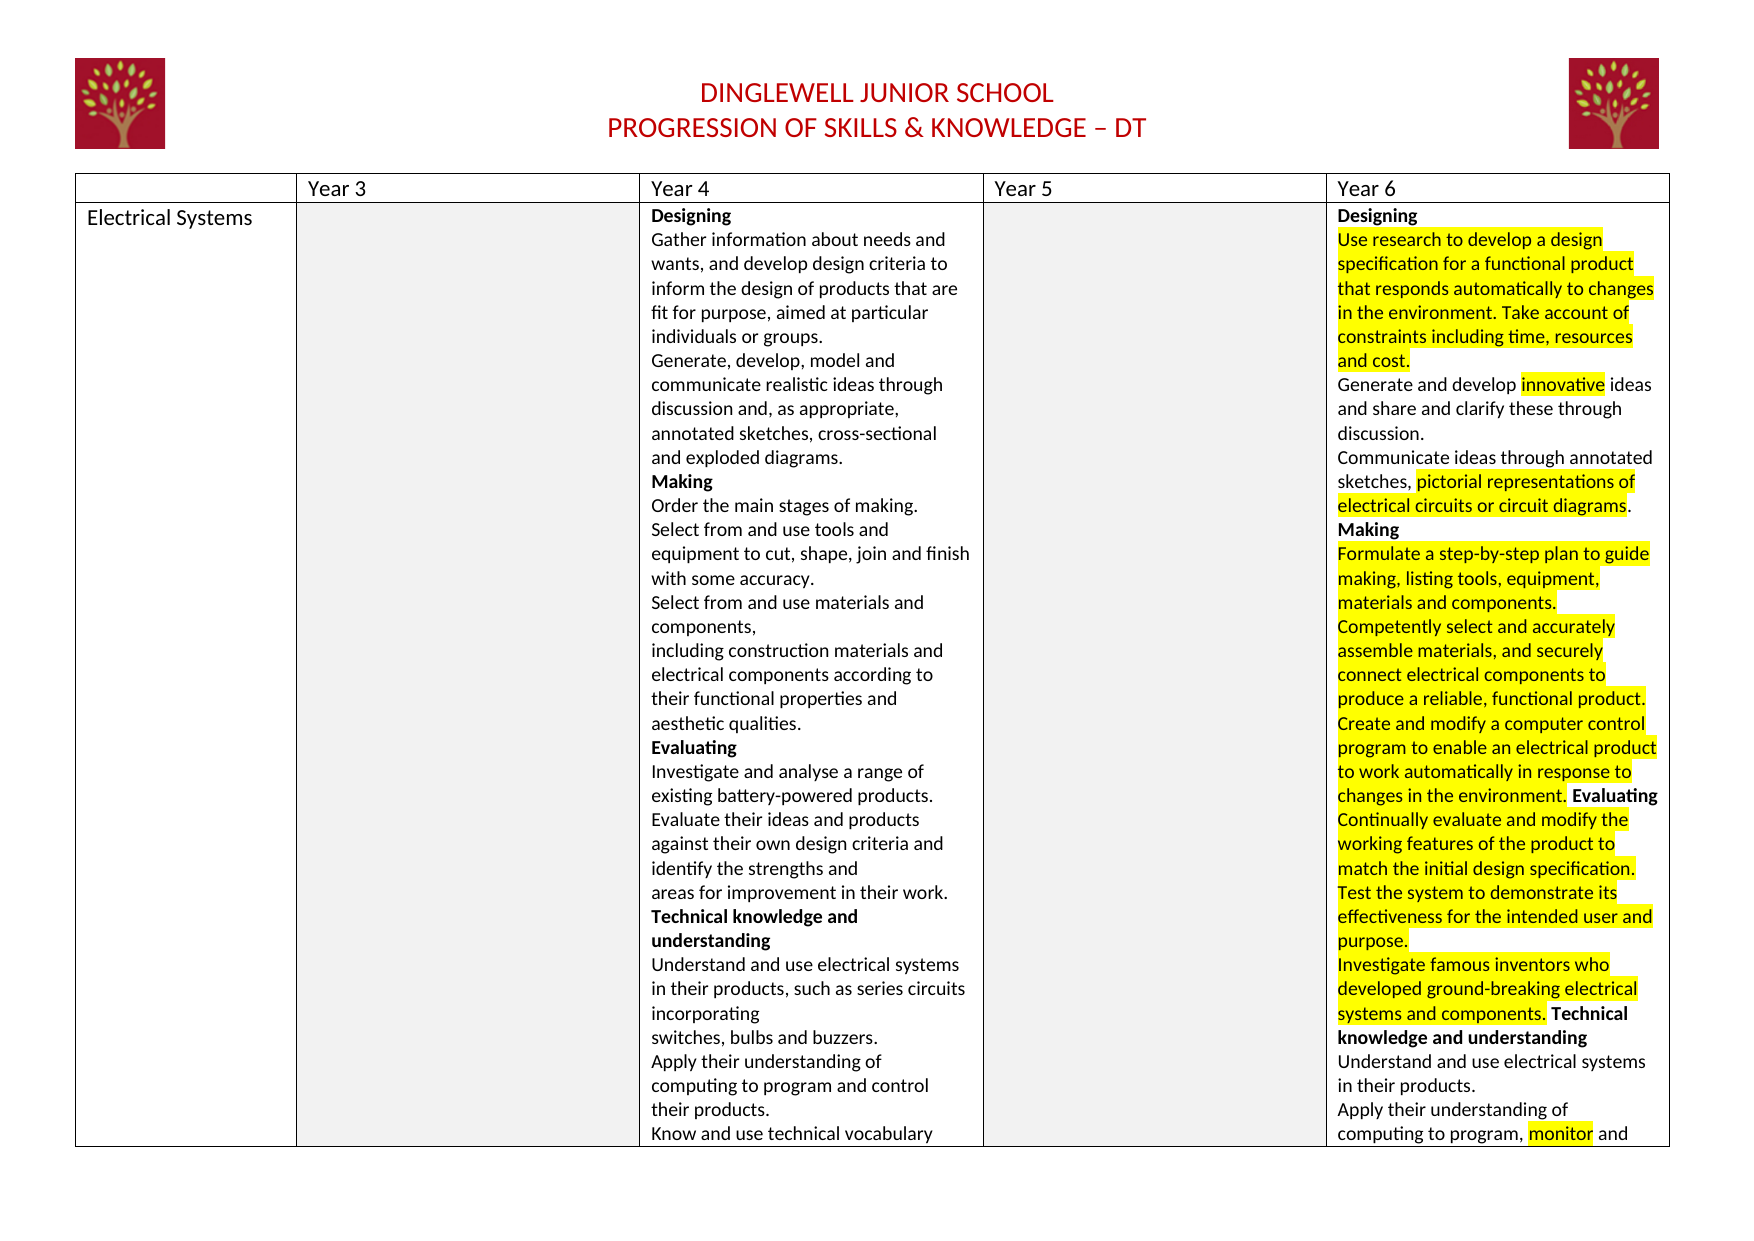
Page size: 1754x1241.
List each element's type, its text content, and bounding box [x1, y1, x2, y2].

table_cell Electrical Systems [76, 203, 296, 1146]
table_cell [984, 203, 1326, 1146]
picture [75, 58, 166, 149]
table_header Year 3 [297, 174, 639, 202]
table_header [76, 174, 296, 202]
table_cell [297, 203, 639, 1146]
table_header Year 5 [984, 174, 1326, 202]
table_header Year 4 [640, 174, 983, 202]
picture [1568, 58, 1659, 149]
table_header Year 6 [1327, 174, 1669, 202]
